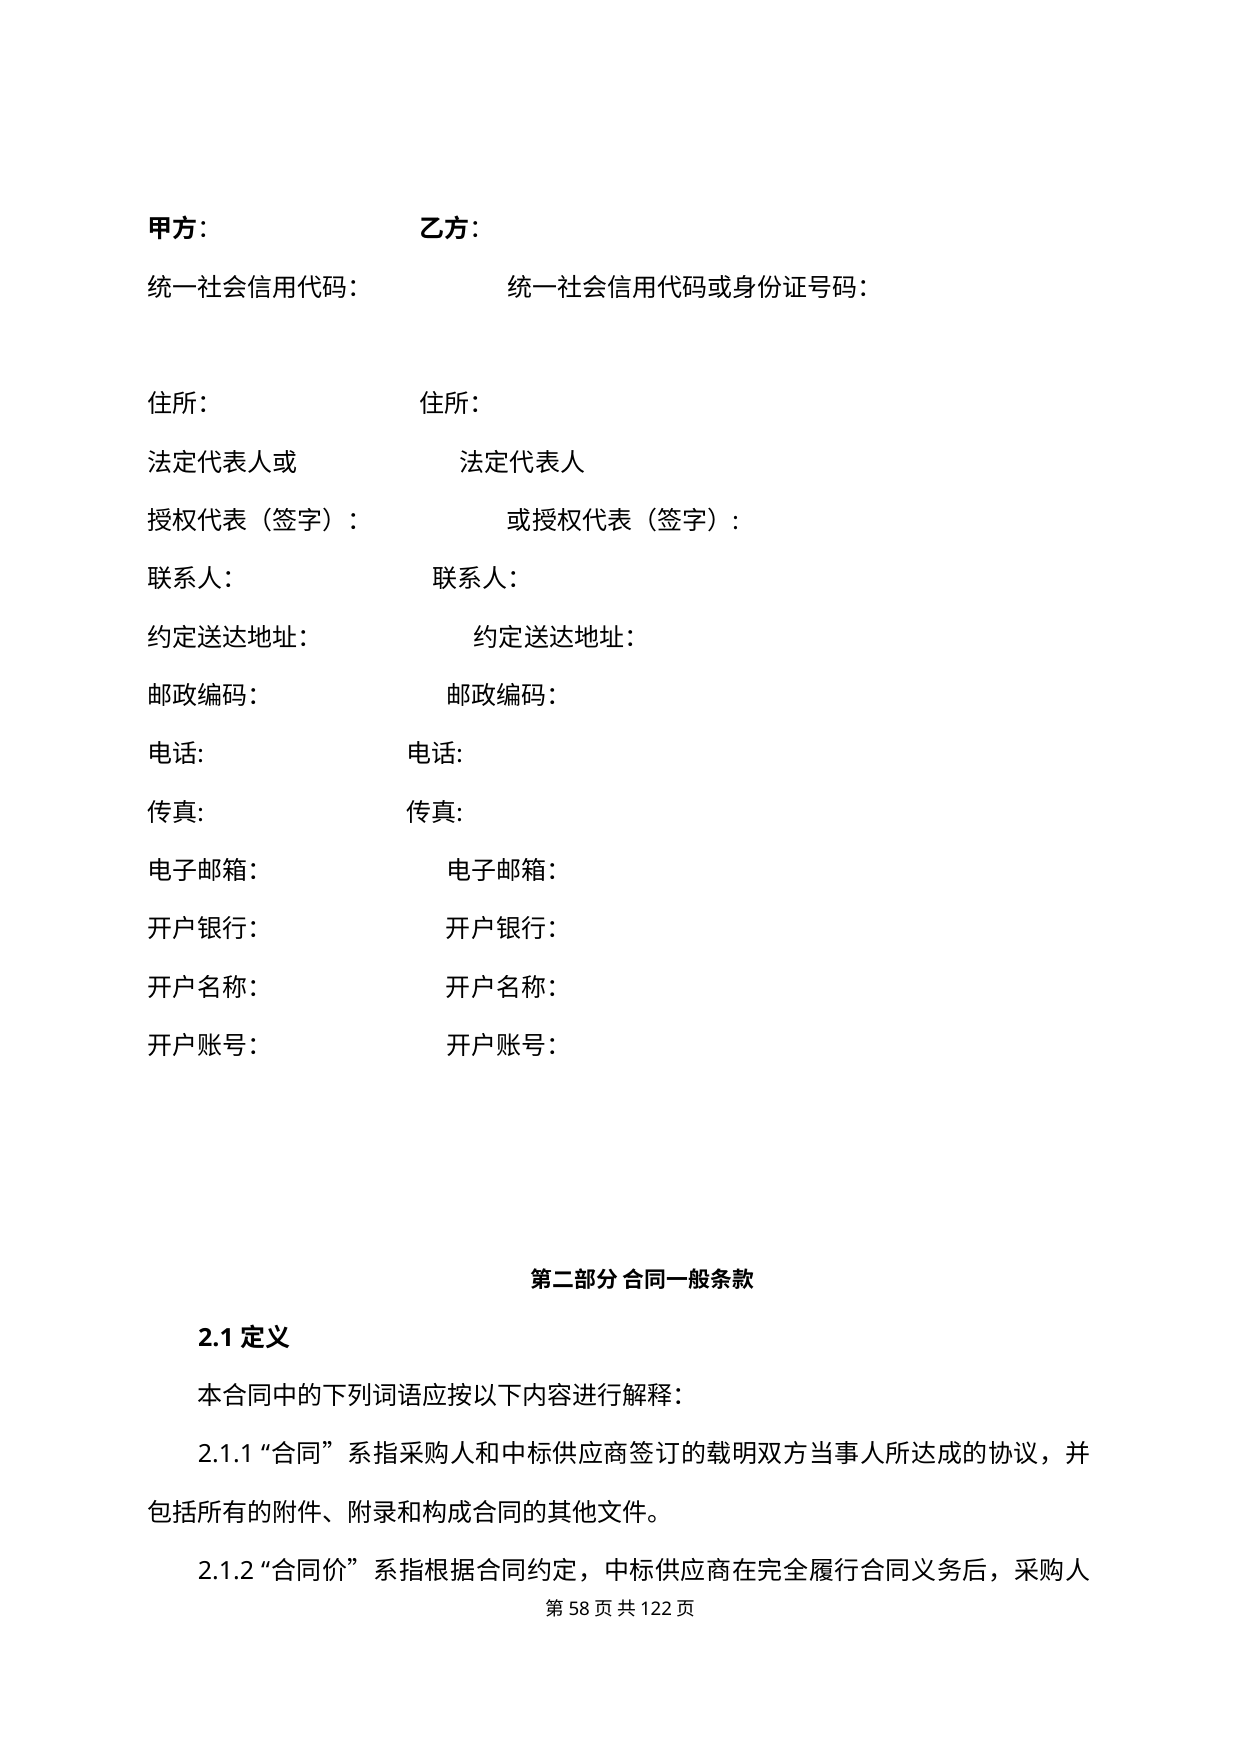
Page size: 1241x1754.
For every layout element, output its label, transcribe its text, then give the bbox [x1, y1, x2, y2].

text 开户账号： 开户账号： [148, 1008, 1092, 1066]
text 住所： 住所： [148, 366, 1092, 424]
text 开户名称： 开户名称： [148, 949, 1092, 1008]
text 授权代表（签字）： 或授权代表（签字）: [148, 483, 1092, 541]
text 电话: 电话: [148, 716, 1092, 774]
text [148, 1533, 1092, 1591]
text 本合同中的下列词语应按以下内容进行解释： [148, 1358, 1092, 1416]
text 邮政编码： 邮政编码： [148, 658, 1092, 716]
text 开户银行： 开户银行： [148, 891, 1092, 949]
text 法定代表人或 法定代表人 [148, 424, 1092, 483]
text 第二部分 合同一般条款 [148, 1241, 1092, 1299]
text 2.1.1 “合同”系指采购人和中标供应商签订的载明双方当事人所达成的协议，并包括所有的附件、附录和构成合同的其他文件。 [148, 1416, 1092, 1533]
text 电子邮箱： 电子邮箱： [148, 833, 1092, 891]
text 约定送达地址： 约定送达地址： [148, 599, 1092, 658]
text 2.1 定义 [148, 1299, 1092, 1358]
text 甲方： 乙方： [148, 191, 1092, 249]
text 传真: 传真: [148, 774, 1092, 833]
text 统一社会信用代码： 统一社会信用代码或身份证号码： [148, 249, 1092, 308]
text 联系人： 联系人： [148, 541, 1092, 599]
